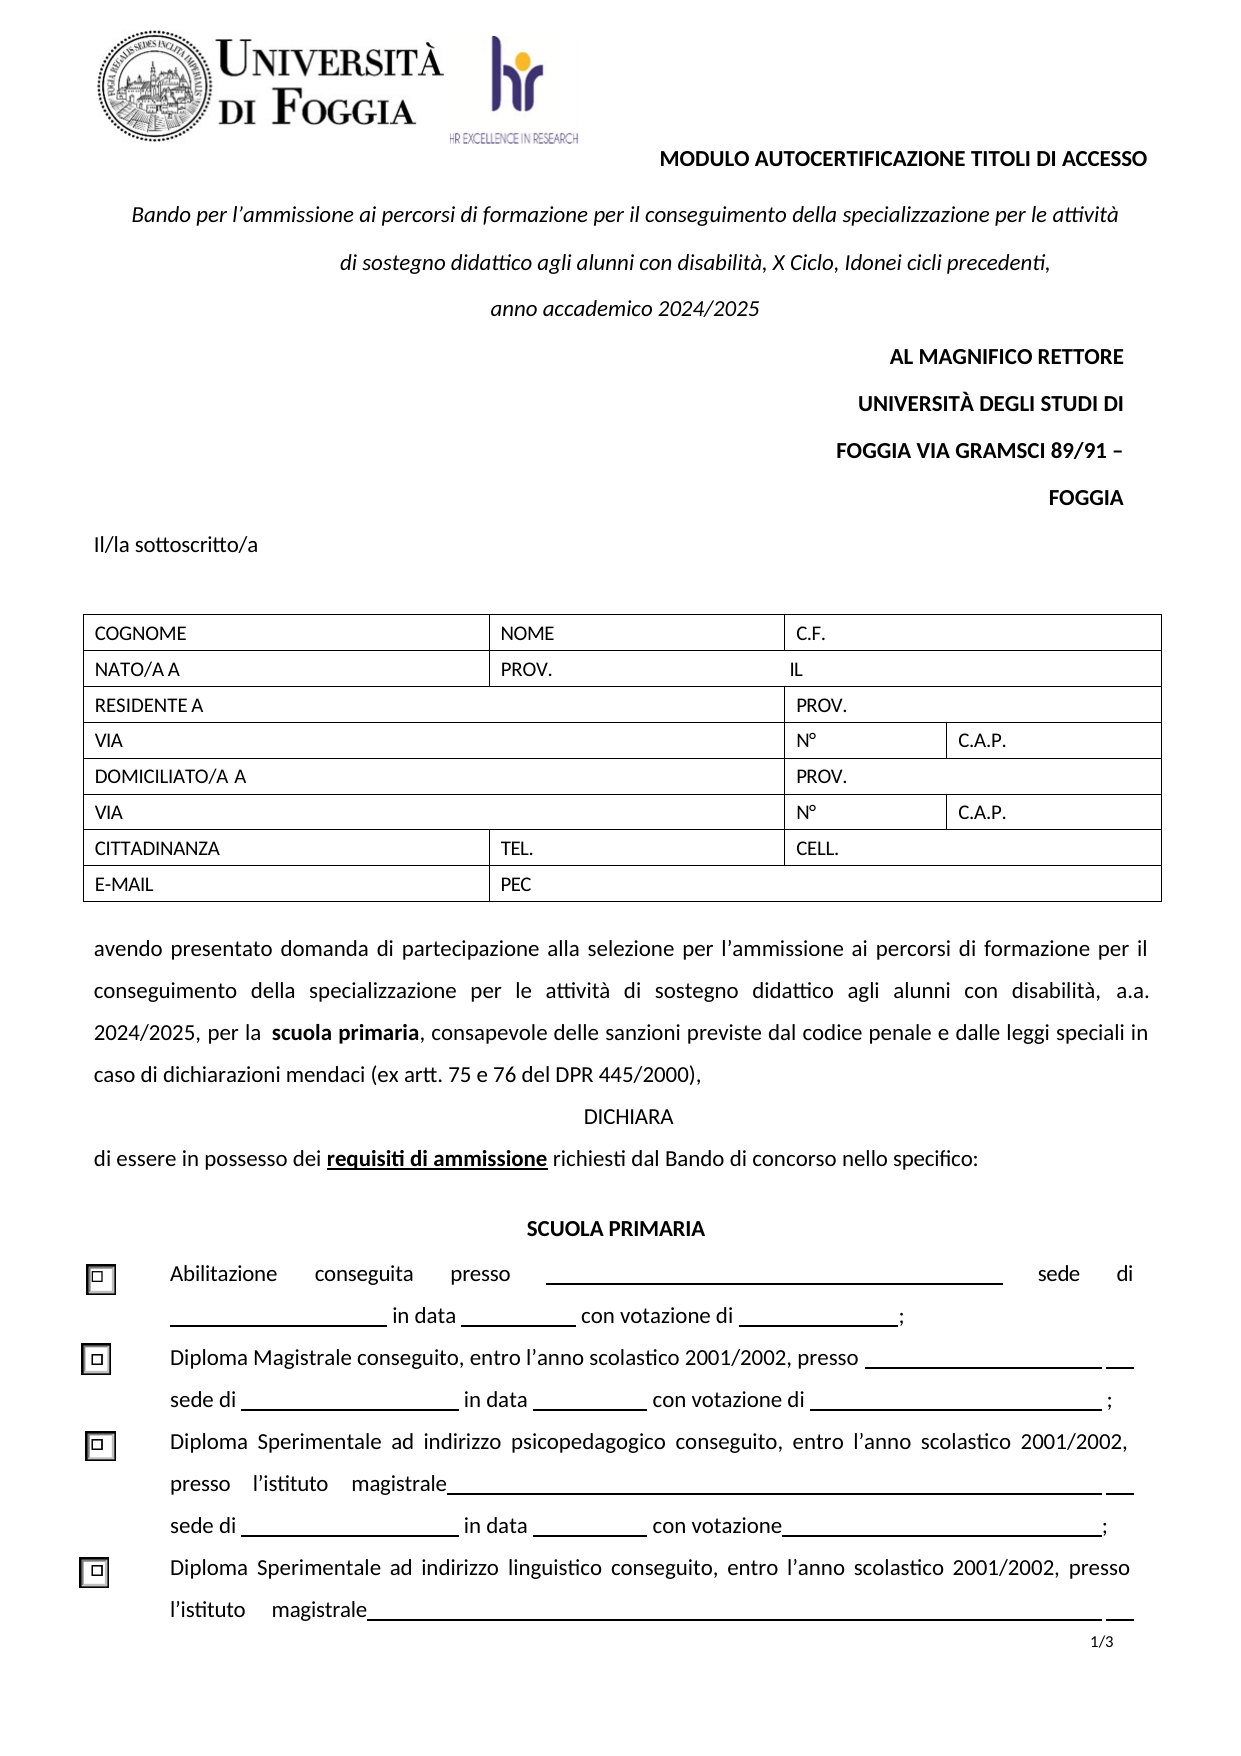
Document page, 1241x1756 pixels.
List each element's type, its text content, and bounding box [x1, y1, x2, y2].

table_cell VIA [84, 795, 784, 829]
subtitle AL MAGNIFICO RETTORE UNIVERSITÀ DEGLI STUDI DI FOGGIA VIA GRAMSCI 89/91 – FOGGIA [777, 342, 1124, 511]
picture [81, 1343, 111, 1375]
text anno accademico 2024/2025 [126, 294, 1126, 323]
picture [450, 36, 578, 144]
table_cell DOMICILIATO/A A [84, 759, 784, 793]
table_cell C.A.P. [947, 795, 1161, 829]
picture [79, 1557, 109, 1588]
table_header COGNOME [84, 615, 489, 650]
text avendo presentato domanda di partecipazione alla selezione per l’ammissione ai percorsi di formazione per il conseguimento della specializzazione per le attività di sostegno didattico agli alunni con disabilità, a.a. 2024/2025, per la scuola primaria, consapevole delle sanzioni previste dal codice penale e dalle leggi speciali in caso di dichiarazioni mendaci (ex artt. 75 e 76 del DPR 445/2000), [93, 934, 1150, 1088]
table_cell PROV. [785, 687, 1161, 722]
table_cell TEL. [490, 830, 784, 865]
table_cell N° [785, 795, 946, 829]
picture [97, 30, 444, 144]
text in data con votazione di ; [170, 1301, 1166, 1329]
table_cell N° [785, 723, 946, 757]
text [170, 1343, 1135, 1623]
picture [86, 1264, 116, 1295]
table_cell VIA [84, 723, 784, 757]
text di essere in possesso dei requisiti di ammissione richiesti dal Bando di concorso nello specifico: [94, 1144, 1166, 1172]
table_cell C.A.P. [947, 723, 1161, 757]
text Il/la sottoscritto/a [93, 530, 1166, 558]
table_cell PROV. [785, 759, 1161, 793]
picture [85, 1431, 116, 1461]
table_cell CELL. [785, 830, 1161, 865]
text Bando per l’ammissione ai percorsi di formazione per il conseguimento della specializzazione per le attività di sostegno didattico agli alunni con disabilità, X Ciclo, Idonei cicli precedenti, [126, 201, 1126, 276]
table_cell PEC [490, 866, 1161, 901]
table_cell PROV. IL [490, 651, 1161, 686]
subtitle SCUOLA PRIMARIA [91, 1214, 1141, 1243]
table_cell CITTADINANZA [84, 830, 489, 865]
table_header C.F. [785, 615, 1161, 650]
text Abilitazione conseguita presso sede di [170, 1259, 1166, 1287]
table_cell RESIDENTE A [84, 687, 784, 722]
table_header NOME [490, 615, 784, 650]
table_cell NATO/A A [84, 651, 489, 686]
table_cell E-MAIL [84, 866, 489, 901]
text DICHIARA [99, 1102, 1158, 1130]
